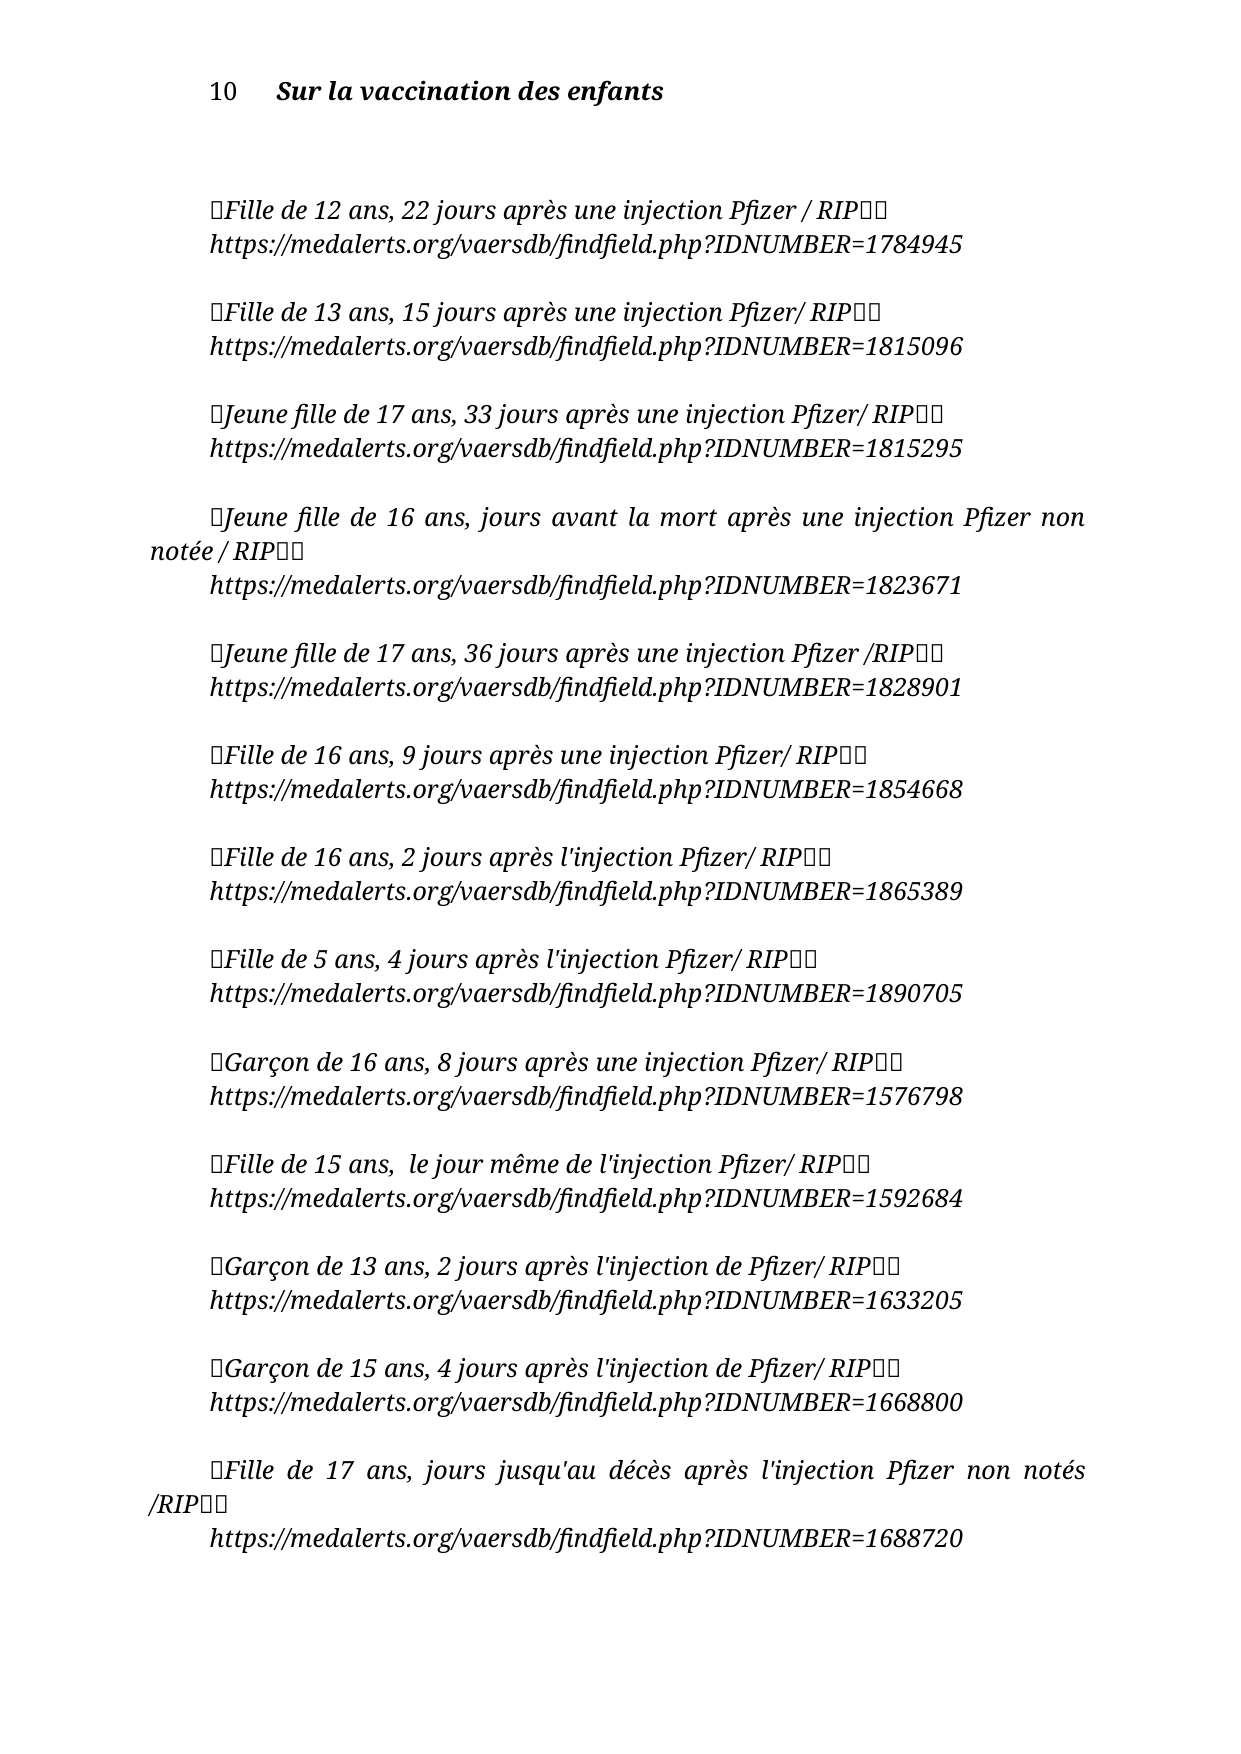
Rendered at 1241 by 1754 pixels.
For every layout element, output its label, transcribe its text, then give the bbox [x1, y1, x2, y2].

text ✅Fille de 16 ans, 9 jours après une injection Pfizer/ RIP🙏🏽 [150, 738, 1090, 772]
text ✅Garçon de 16 ans, 8 jours après une injection Pfizer/ RIP🙏🏽 [150, 1044, 1090, 1078]
text https://medalerts.org/vaersdb/findfield.php?IDNUMBER=1576798 [150, 1078, 1090, 1112]
text https://medalerts.org/vaersdb/findfield.php?IDNUMBER=1815295 [150, 431, 1090, 465]
text ✅Fille de 12 ans, 22 jours après une injection Pfizer / RIP🙏🏽 [150, 193, 1090, 227]
text https://medalerts.org/vaersdb/findfield.php?IDNUMBER=1668800 [150, 1385, 1090, 1419]
text https://medalerts.org/vaersdb/findfield.php?IDNUMBER=1784945 [150, 227, 1090, 261]
text ✅Fille de 16 ans, 2 jours après l'injection Pfizer/ RIP🙏🏽 [150, 840, 1090, 874]
text https://medalerts.org/vaersdb/findfield.php?IDNUMBER=1865389 [150, 874, 1090, 908]
text https://medalerts.org/vaersdb/findfield.php?IDNUMBER=1633205 [150, 1283, 1090, 1317]
text ✅Jeune fille de 16 ans, jours avant la mort après une injection Pfizer non notée / RIP🙏🏽 [150, 499, 1090, 567]
text ✅Garçon de 13 ans, 2 jours après l'injection de Pfizer/ RIP🙏🏽 [150, 1248, 1090, 1283]
text https://medalerts.org/vaersdb/findfield.php?IDNUMBER=1688720 [150, 1521, 1090, 1555]
text https://medalerts.org/vaersdb/findfield.php?IDNUMBER=1592684 [150, 1180, 1090, 1214]
text https://medalerts.org/vaersdb/findfield.php?IDNUMBER=1890705 [150, 976, 1090, 1010]
text https://medalerts.org/vaersdb/findfield.php?IDNUMBER=1823671 [150, 567, 1090, 601]
text ✅Garçon de 15 ans, 4 jours après l'injection de Pfizer/ RIP🙏🏽 [150, 1351, 1090, 1385]
text https://medalerts.org/vaersdb/findfield.php?IDNUMBER=1828901 [150, 669, 1090, 703]
text ✅Fille de 5 ans, 4 jours après l'injection Pfizer/ RIP🙏🏽 [150, 942, 1090, 976]
text ✅Fille de 13 ans, 15 jours après une injection Pfizer/ RIP🙏🏽 [150, 295, 1090, 329]
text https://medalerts.org/vaersdb/findfield.php?IDNUMBER=1854668 [150, 772, 1090, 806]
text ✅Jeune fille de 17 ans, 33 jours après une injection Pfizer/ RIP🙏🏽 [150, 397, 1090, 431]
text ✅Fille de 15 ans, le jour même de l'injection Pfizer/ RIP🙏🏽 [150, 1146, 1090, 1180]
text ✅Jeune fille de 17 ans, 36 jours après une injection Pfizer /RIP🙏🏽 [150, 635, 1090, 669]
text https://medalerts.org/vaersdb/findfield.php?IDNUMBER=1815096 [150, 329, 1090, 363]
text ✅Fille de 17 ans, jours jusqu'au décès après l'injection Pfizer non notés /RIP🙏🏽 [150, 1453, 1090, 1521]
